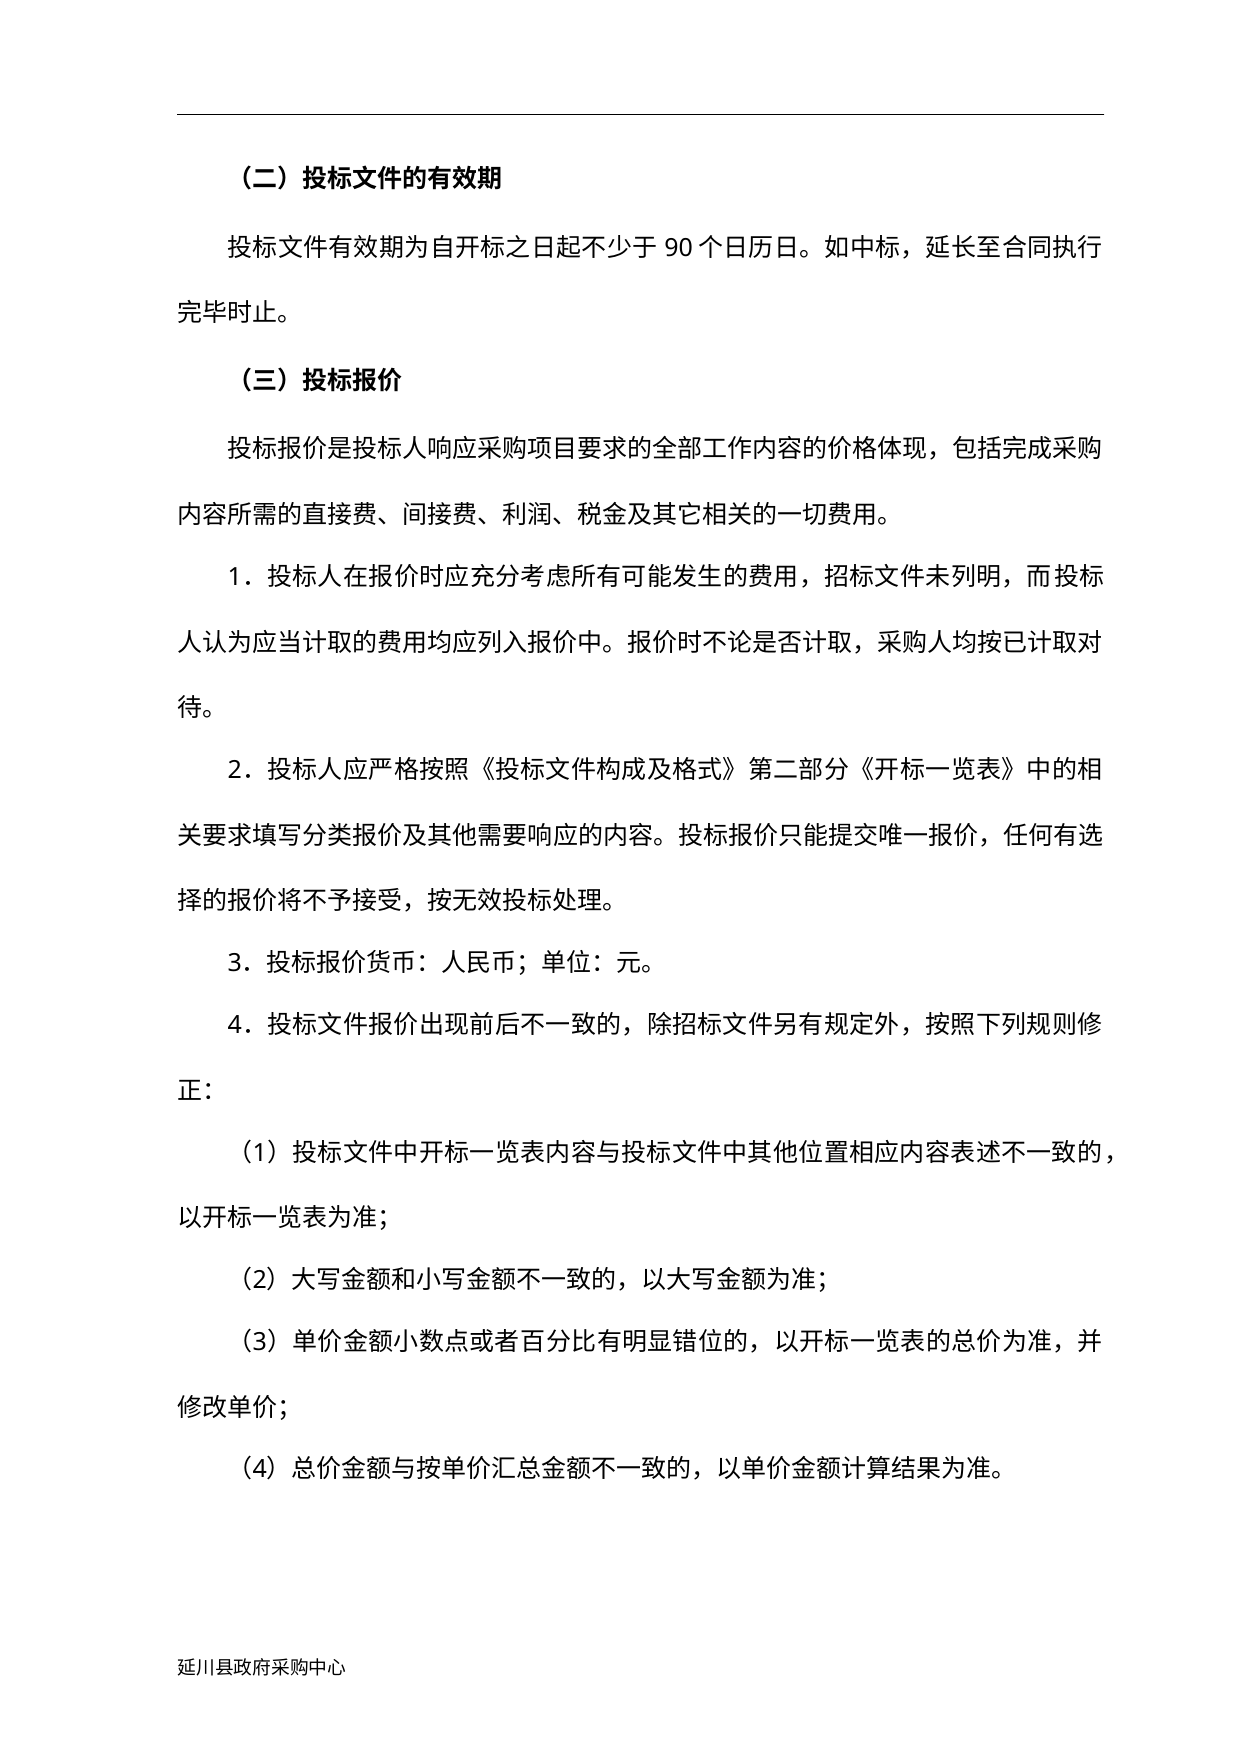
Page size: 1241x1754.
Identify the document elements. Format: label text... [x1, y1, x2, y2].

text （3）单价金额小数点或者百分比有明显错位的，以开标一览表的总价为准，并修改单价； [177, 1318, 1104, 1427]
text 3．投标报价货币：人民币；单位：元。 [177, 939, 1104, 983]
text （4）总价金额与按单价汇总金额不一致的，以单价金额计算结果为准。 [177, 1445, 1104, 1489]
text （1）投标文件中开标一览表内容与投标文件中其他位置相应内容表述不一致的，以开标一览表为准； [177, 1128, 1104, 1238]
text 投标文件有效期为自开标之日起不少于90个日历日。如中标，延长至合同执行完毕时止。 [177, 223, 1104, 333]
text （2）大写金额和小写金额不一致的，以大写金额为准； [177, 1256, 1104, 1299]
text 4．投标文件报价出现前后不一致的，除招标文件另有规定外，按照下列规则修正： [177, 1001, 1104, 1110]
text 投标报价是投标人响 应采购项目要求的全部工作内容的价格体现，包括完成采购内容所需的直接费、间接费、利润、税金及其它相关的一切费用。 [177, 425, 1104, 534]
subtitle （三）投标报价 [177, 357, 1104, 401]
text 2．投标人应严格按照《投标文件构成及格式》第二部分《开标一览表》中的相关要求填写分类报价及其他需要响 应的内容。投标报价只能提交唯一报价，任何有选择的报价将不予接受，按无效投标处理。 [177, 746, 1104, 921]
text 1．投标人在报价时应充分考虑所有可能发生的费用，招标文件未列明，而投标人认为应当计取的费用均应列入报价中。报价时不论是否计取，采购人均按已计取对待。 [177, 553, 1104, 728]
subtitle （二）投标文件的有效期 [177, 155, 1104, 199]
